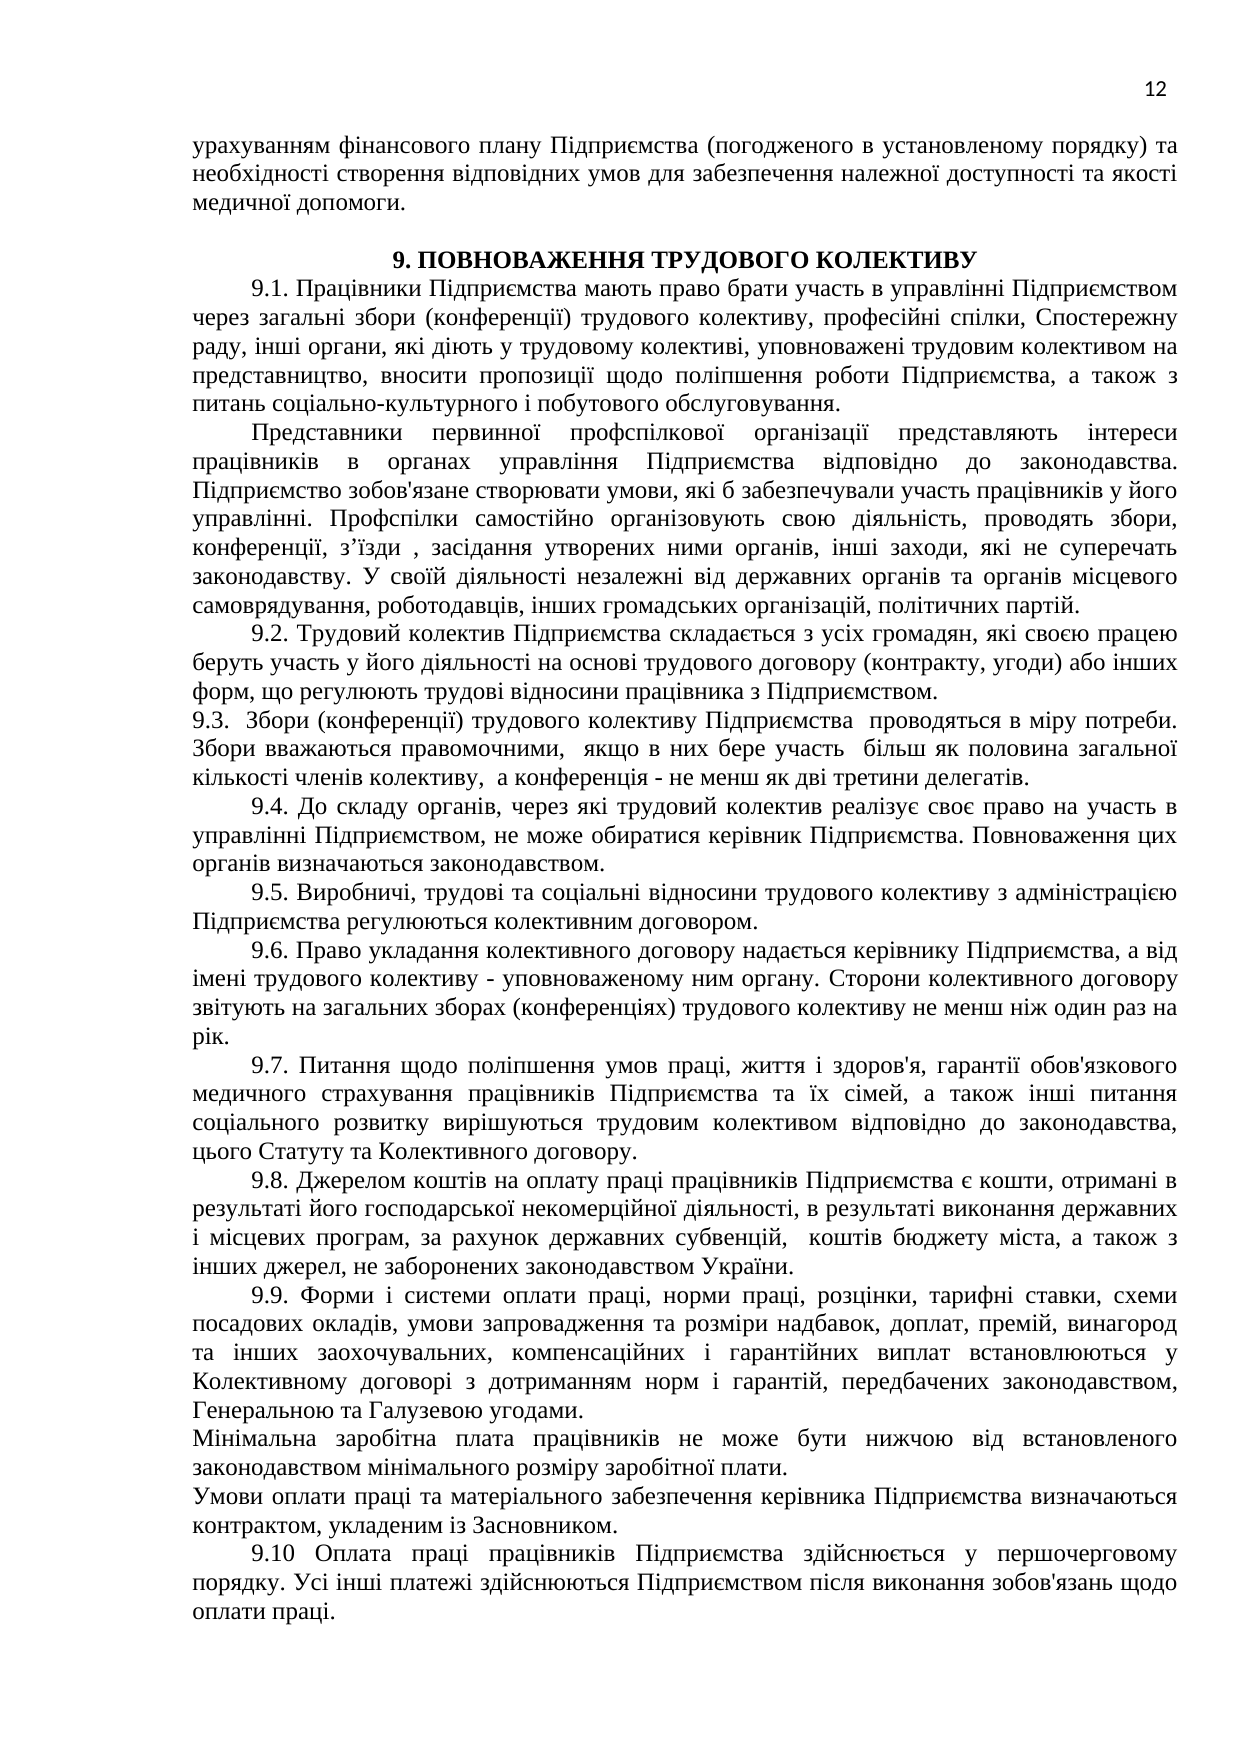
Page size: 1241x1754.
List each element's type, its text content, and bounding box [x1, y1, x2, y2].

text 9.5. Виробничі, трудові та соціальні відносини трудового колективу з адміністрацією Підприємства регулюються колективним договором. [192, 877, 1178, 935]
text 9.7. Питання щодо поліпшення умов праці, життя і здоров'я, гарантії обов'язкового медичного страхування працівників Підприємства та їх сімей, а також інші питання соціального розвитку вирішуються трудовим колективом відповідно до законодавства, цього Статуту та Колективного договору. [192, 1050, 1178, 1165]
text 9.3. Збори (конференції) трудового колективу Підприємства проводяться в міру потреби. Збори вважаються правомочними, якщо в них бере участь більш як половина загальної кількості членів колективу, а конференція - не менш як дві третини делегатів. [192, 705, 1178, 791]
text 9.2. Трудовий колектив Підприємства складається з усіх громадян, які своєю працею беруть участь у його діяльності на основі трудового договору (контракту, угоди) або інших форм, що регулюють трудові відносини працівника з Підприємством. [192, 618, 1178, 705]
text 9. ПОВНОВАЖЕННЯ ТРУДОВОГО КОЛЕКТИВУ [192, 245, 1178, 273]
text Умови оплати праці та матеріального забезпечення керівника Підприємства визначаються контрактом, укладеним із Засновником. [192, 1481, 1178, 1538]
text 9.1. Працівники Підприємства мають право брати участь в управлінні Підприємством через загальні збори (конференції) трудового колективу, професійні спілки, Спостережну раду, інші органи, які діють у трудовому колективі, уповноважені трудовим колективом на представництво, вносити пропозиції щодо поліпшення роботи Підприємства, а також з питань соціально-культурного і побутового обслуговування. [192, 273, 1178, 417]
text 9.10 Оплата праці працівників Підприємства здійснюється у першочерговому порядку. Усі інші платежі здійснюються Підприємством після виконання зобов'язань щодо оплати праці. [192, 1538, 1178, 1625]
text 9.9. Форми і системи оплати праці, норми праці, розцінки, тарифні ставки, схеми посадових окладів, умови запровадження та розміри надбавок, доплат, премій, винагород та інших заохочувальних, компенсаційних і гарантійних виплат встановлюються у Колективному договорі з дотриманням норм і гарантій, передбачених законодавством, Генеральною та Галузевою угодами. [192, 1280, 1178, 1423]
text 9.4. До складу органів, через які трудовий колектив реалізує своє право на участь в управлінні Підприємством, не може обиратися керівник Підприємства. Повноваження цих органів визначаються законодавством. [192, 791, 1178, 877]
text Представники первинної профспілкової організації представляють інтереси працівників в органах управління Підприємства відповідно до законодавства. Підприємство зобов'язане створювати умови, які б забезпечували участь працівників у його управлінні. Профспілки самостійно організовують свою діяльність, проводять збори, конференції, з’їзди , засідання утворених ними органів, інші заходи, які не суперечать законодавству. У своїй діяльності незалежні від державних органів та органів місцевого самоврядування, роботодавців, інших громадських організацій, політичних партій. [192, 417, 1178, 618]
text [192, 130, 1178, 216]
text 9.8. Джерелом коштів на оплату праці працівників Підприємства є кошти, отримані в результаті його господарської некомерційної діяльності, в результаті виконання державних і місцевих програм, за рахунок державних субвенцій, коштів бюджету міста, а також з інших джерел, не заборонених законодавством України. [192, 1165, 1178, 1280]
text 9.6. Право укладання колективного договору надається керівнику Підприємства, а від імені трудового колективу - уповноваженому ним органу. Сторони колективного договору звітують на загальних зборах (конференціях) трудового колективу не менш ніж один раз на рік. [192, 935, 1178, 1050]
text Мінімальна заробітна плата працівників не може бути нижчою від встановленого законодавством мінімального розміру заробітної плати. [192, 1423, 1178, 1481]
